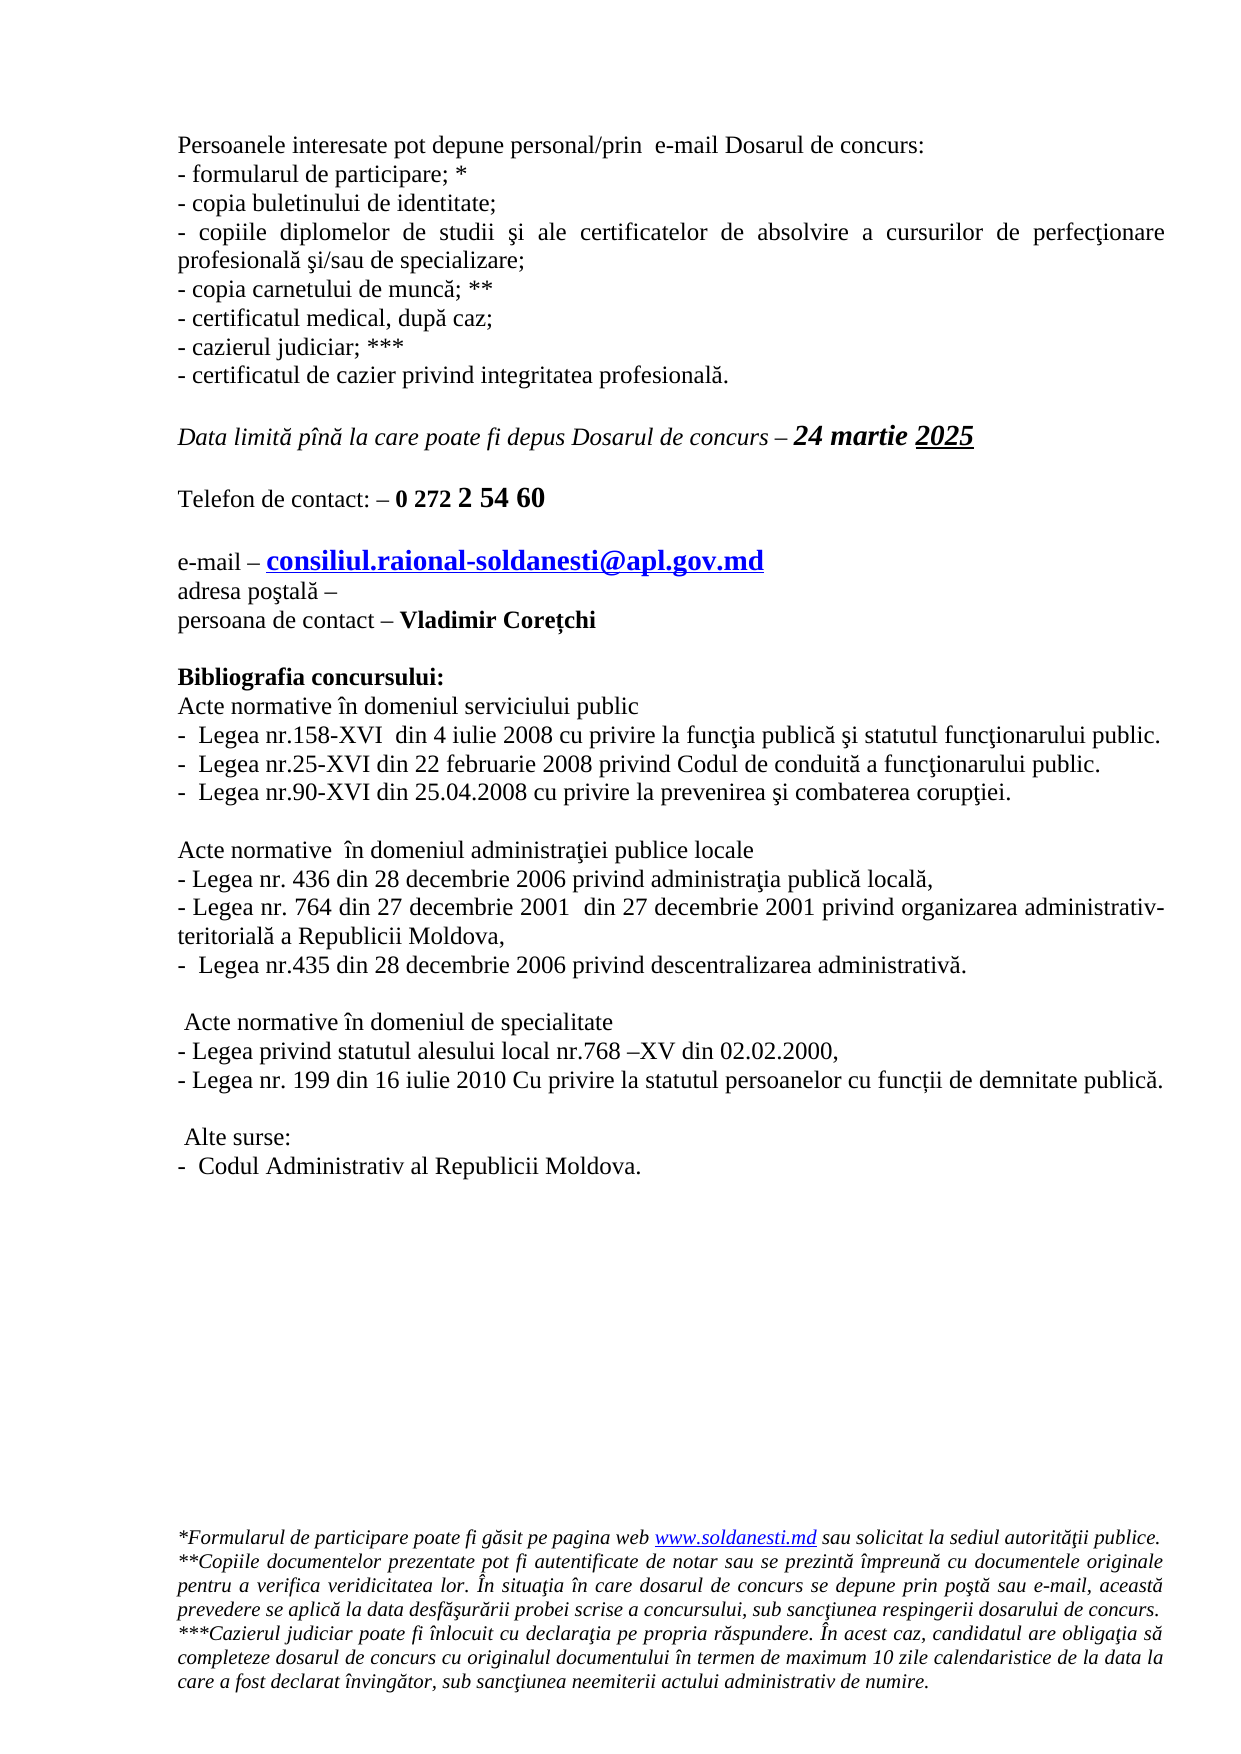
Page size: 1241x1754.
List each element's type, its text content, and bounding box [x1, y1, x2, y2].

text - copiile diplomelor de studii şi ale certificatelor de absolvire a cursurilor de perfecţionare profesională şi/sau de specializare; [177, 217, 1167, 274]
text Alte surse: [177, 1122, 1167, 1151]
text e-mail – consiliul.raional-soldanesti@apl.gov.md [177, 543, 1167, 576]
text - Legea nr.25-XVI din 22 februarie 2008 privind Codul de conduită a funcţionarului public. [177, 749, 1167, 777]
text *Formularul de participare poate fi găsit pe pagina web www.soldanesti.md sau solicitat la sediul autorităţii publice. [177, 1525, 1167, 1549]
text - copia buletinului de identitate; [177, 188, 1167, 217]
text - Codul Administrativ al Republicii Moldova. [177, 1151, 1167, 1180]
text Telefon de contact: – 0 272 2 54 60 [177, 480, 1167, 514]
text - Legea nr.90-XVI din 25.04.2008 cu privire la prevenirea şi combaterea corupţiei. [177, 777, 1167, 806]
text **Copiile documentelor prezentate pot fi autentificate de notar sau se prezintă împreună cu documentele originale pentru a verifica veridicitatea lor. În situaţia în care dosarul de concurs se depune prin poştă sau e-mail, această prevedere se aplică la data desfăşurării probei scrise a concursului, sub sancţiunea respingerii dosarului de concurs. [177, 1549, 1167, 1621]
text - certificatul de cazier privind integritatea profesională. [177, 361, 1167, 389]
text Data limită pînă la care poate fi depus Dosarul de concurs – 24 martie 2025 [177, 418, 1167, 452]
text adresa poştală – [177, 576, 1167, 605]
text - Legea nr. 764 din 27 decembrie 2001 din 27 decembrie 2001 privind organizarea administrativ-teritorială a Republicii Moldova, [177, 892, 1167, 950]
text - Legea nr.158-XVI din 4 iulie 2008 cu privire la funcţia publică şi statutul funcţionarului public. [177, 720, 1167, 749]
text - formularul de participare; * [177, 159, 1167, 188]
text Bibliografia concursului: [177, 662, 1167, 691]
text - certificatul medical, după caz; [177, 303, 1167, 332]
text Acte normative în domeniul administraţiei publice locale [177, 835, 1167, 864]
text - Legea nr. 199 din 16 iulie 2010 Cu privire la statutul persoanelor cu funcții de demnitate publică. [177, 1065, 1167, 1094]
text ***Cazierul judiciar poate fi înlocuit cu declaraţia pe propria răspundere. În acest caz, candidatul are obligaţia să completeze dosarul de concurs cu originalul documentului în termen de maximum 10 zile calendaristice de la data la care a fost declarat învingător, sub sancţiunea neemiterii actului administrativ de numire. [177, 1621, 1167, 1693]
text - copia carnetului de muncă; ** [177, 274, 1167, 303]
text - Legea nr.435 din 28 decembrie 2006 privind descentralizarea administrativă. [177, 950, 1167, 979]
text Acte normative în domeniul de specialitate [177, 1007, 1167, 1036]
text - Legea privind statutul alesului local nr.768 –XV din 02.02.2000, [177, 1036, 1167, 1065]
text Persoanele interesate pot depune personal/prin e-mail Dosarul de concurs: [177, 131, 1167, 159]
text Acte normative în domeniul serviciului public [177, 691, 1167, 720]
text - Legea nr. 436 din 28 decembrie 2006 privind administraţia publică locală, [177, 864, 1167, 892]
text persoana de contact – Vladimir Corețchi [177, 605, 1167, 634]
text - cazierul judiciar; *** [177, 332, 1167, 361]
